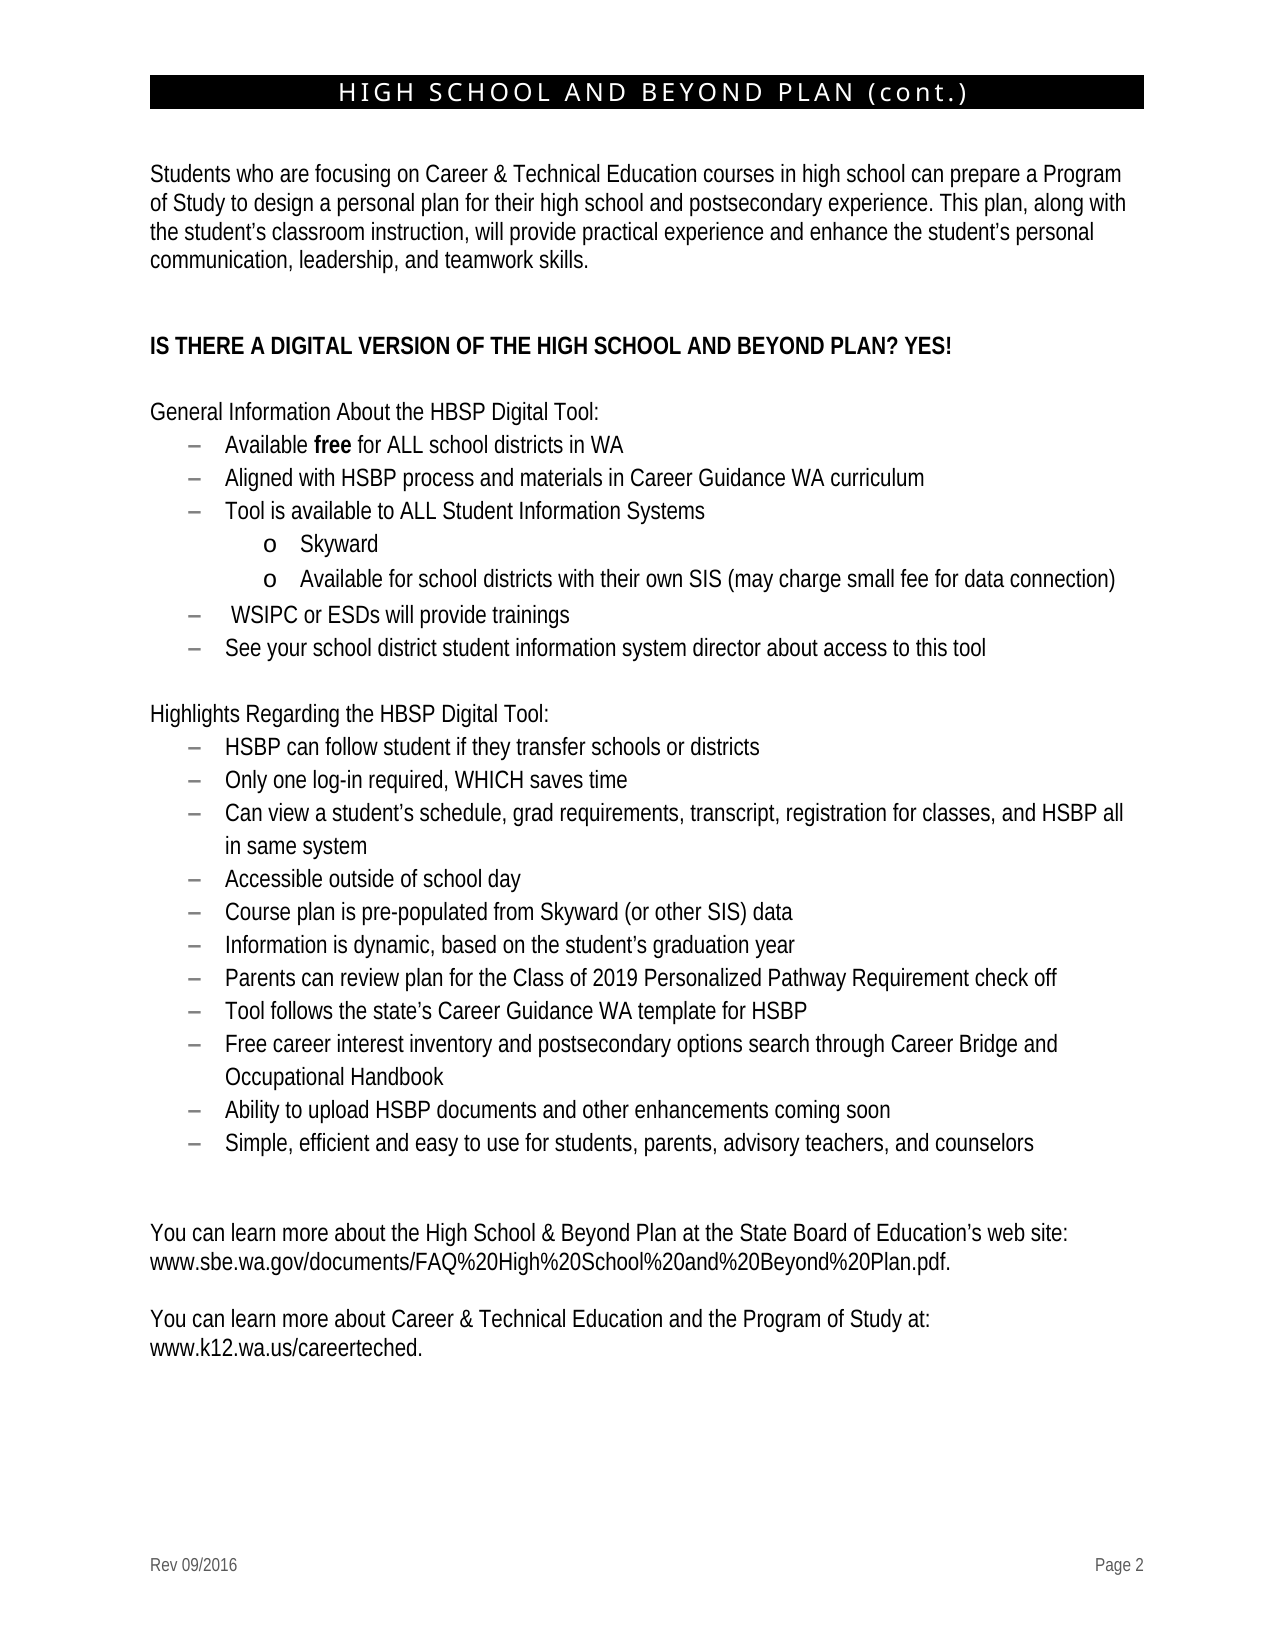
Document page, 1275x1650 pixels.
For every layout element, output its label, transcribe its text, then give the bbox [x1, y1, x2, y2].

text General Information About the HBSP Digital Tool: [150, 397, 1144, 426]
list See your school district student information system director about access to this tool [187, 633, 1144, 662]
text Highlights Regarding the HBSP Digital Tool: [150, 699, 1144, 728]
list Parents can review plan for the Class of 2019 Personalized Pathway Requirement check off [187, 963, 1144, 992]
list Aligned with HSBP process and materials in Career Guidance WA curriculum [187, 463, 1144, 492]
text You can learn more about Career & Technical Education and the Program of Study at: [150, 1304, 1144, 1333]
list Skyward [262, 529, 1144, 560]
list Course plan is pre-populated from Skyward (or other SIS) data [187, 897, 1144, 926]
list Tool follows the state’s Career Guidance WA template for HSBP [187, 996, 1144, 1025]
list WSIPC or ESDs will provide trainings [187, 600, 1144, 629]
text Students who are focusing on Career & Technical Education courses in high school can prepare a Program of Study to design a personal plan for their high school and postsecondary experience. This plan, along with the student’s classroom instruction, will provide practical experience and enhance the student’s personal communication, leadership, and teamwork skills. [150, 159, 1144, 274]
list Accessible outside of school day [187, 864, 1144, 893]
list Available free for ALL school districts in WA [187, 430, 1144, 459]
text You can learn more about the High School & Beyond Plan at the State Board of Education’s web site: [150, 1218, 1144, 1247]
list Ability to upload HSBP documents and other enhancements coming soon [187, 1095, 1144, 1124]
list Can view a student’s schedule, grad requirements, transcript, registration for classes, and HSBP all in same system [187, 798, 1144, 859]
list Simple, efficient and easy to use for students, parents, advisory teachers, and counselors [187, 1128, 1144, 1157]
list HSBP can follow student if they transfer schools or districts [187, 732, 1144, 761]
list Information is dynamic, based on the student’s graduation year [187, 930, 1144, 959]
text www.sbe.wa.gov/documents/FAQ%20High%20School%20and%20Beyond%20Plan.pdf. [150, 1247, 1144, 1276]
list Tool is available to ALL Student Information Systems [187, 496, 1144, 525]
list Available for school districts with their own SIS (may charge small fee for data connection) [262, 564, 1144, 595]
list Free career interest inventory and postsecondary options search through Career Bridge and Occupational Handbook [187, 1029, 1144, 1091]
list Only one log-in required, WHICH saves time [187, 765, 1144, 794]
text www.k12.wa.us/careerteched. [150, 1333, 1144, 1361]
text IS THERE A DIGITAL VERSION OF THE HIGH SCHOOL AND BEYOND PLAN? YES! [150, 331, 1144, 360]
